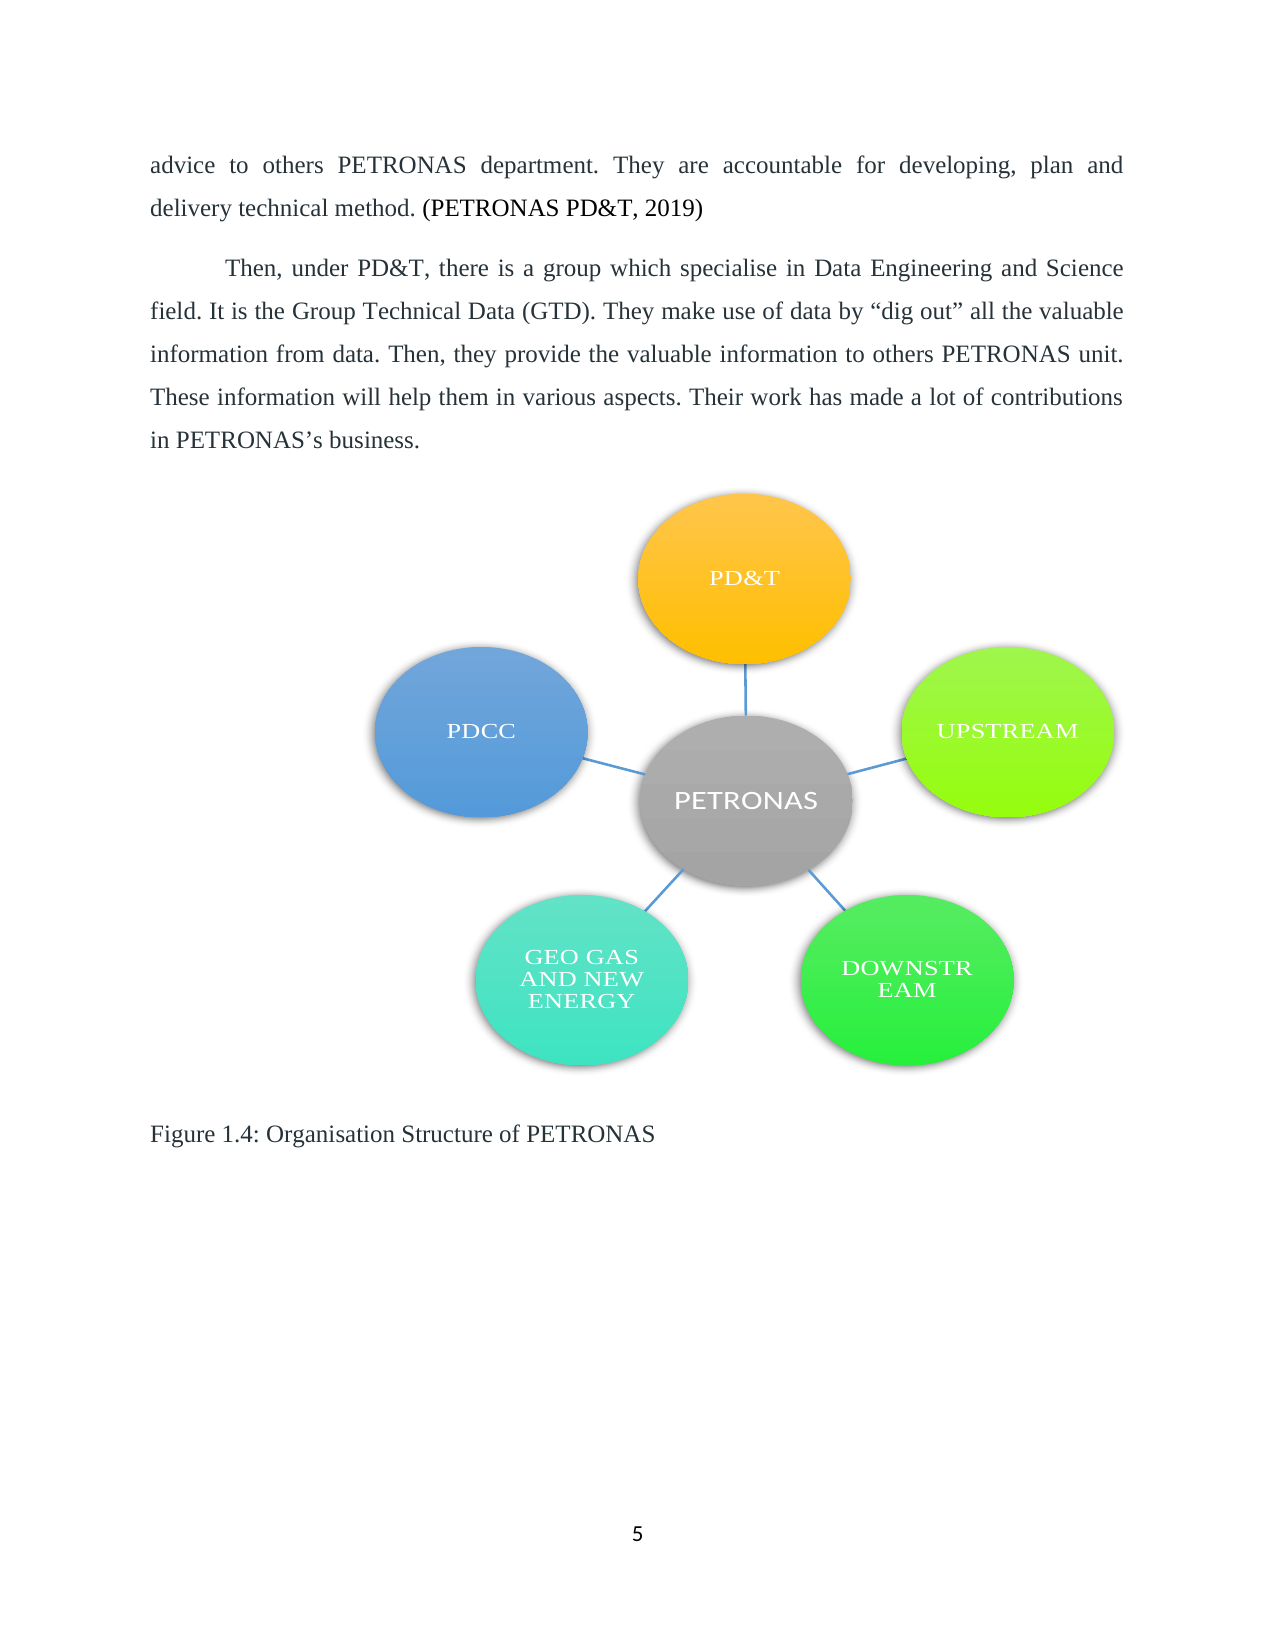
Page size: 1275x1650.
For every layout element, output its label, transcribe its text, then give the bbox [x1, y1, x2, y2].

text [150, 150, 1125, 222]
text Figure 1.4: Organisation Structure of PETRONAS [150, 1119, 1125, 1148]
text Then, under PD&T, there is a group which specialise in Data Engineering and Science field. It is the Group Technical Data (GTD). They make use of data by “dig out” all the valuable information from data. Then, they provide the valuable information to others PETRONAS unit. These information will help them in various aspects. Their work has made a lot of contributions in PETRONAS’s business. [150, 253, 1125, 454]
